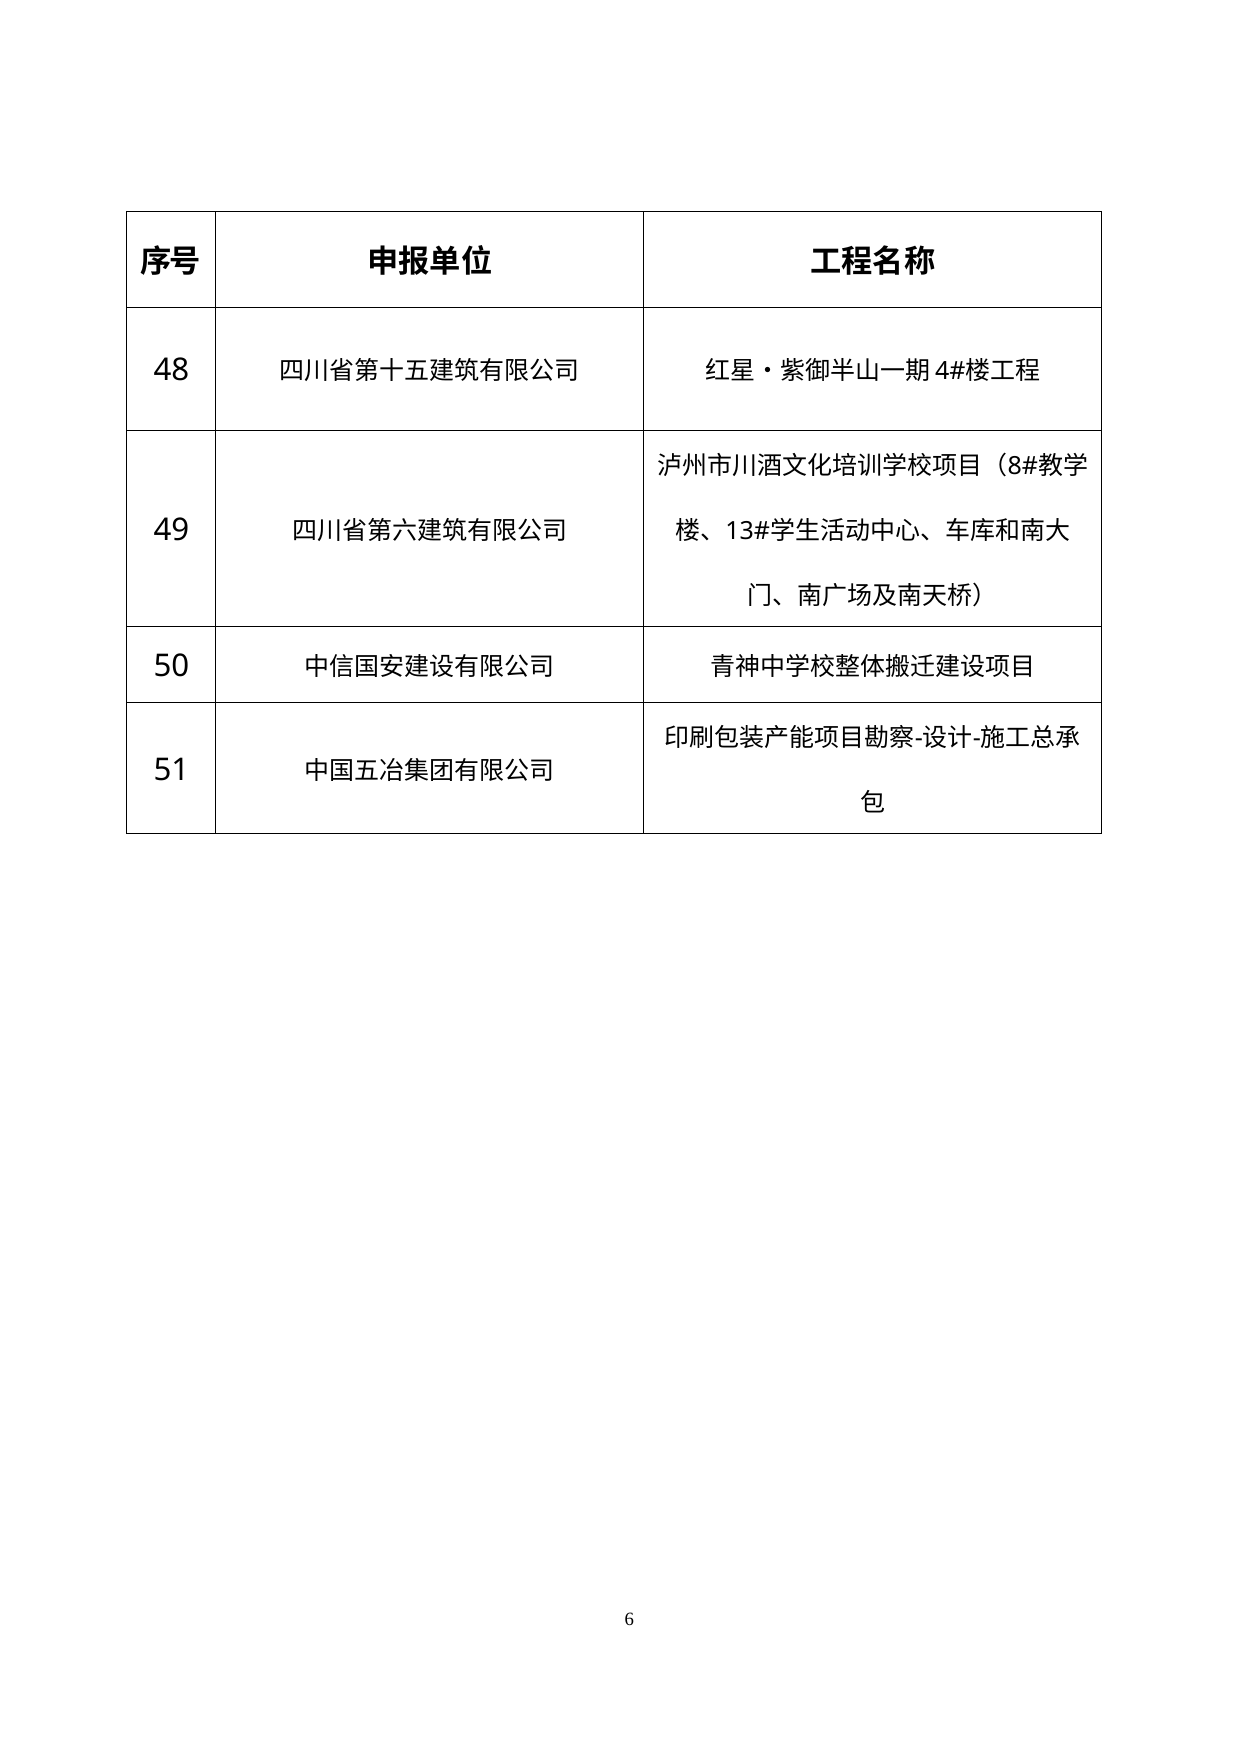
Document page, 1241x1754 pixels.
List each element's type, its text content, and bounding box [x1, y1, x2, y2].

table_cell 49 [127, 431, 215, 626]
table_cell 红星•紫御半山一期4#楼工程 [644, 308, 1101, 430]
table_cell 中信国安建设有限公司 [216, 627, 643, 702]
table_cell 50 [127, 627, 215, 702]
table_cell 中国五冶集团有限公司 [216, 703, 643, 833]
table_cell 泸州市川酒文化培训学校项目（8#教学楼、13#学生活动中心、车库和南大门、南广场及南天桥） [644, 431, 1101, 626]
table_cell 48 [127, 308, 215, 430]
table_cell 四川省第十五建筑有限公司 [216, 308, 643, 430]
table_cell 印刷包装产能项目勘察-设计-施工总承包 [644, 703, 1101, 833]
table_header 申报单位 [216, 212, 643, 307]
table_cell 51 [127, 703, 215, 833]
table_cell 青神中学校整体搬迁建设项目 [644, 627, 1101, 702]
table_header 工程名称 [644, 212, 1101, 307]
table_header 序号 [127, 212, 215, 307]
table_cell 四川省第六建筑有限公司 [216, 431, 643, 626]
